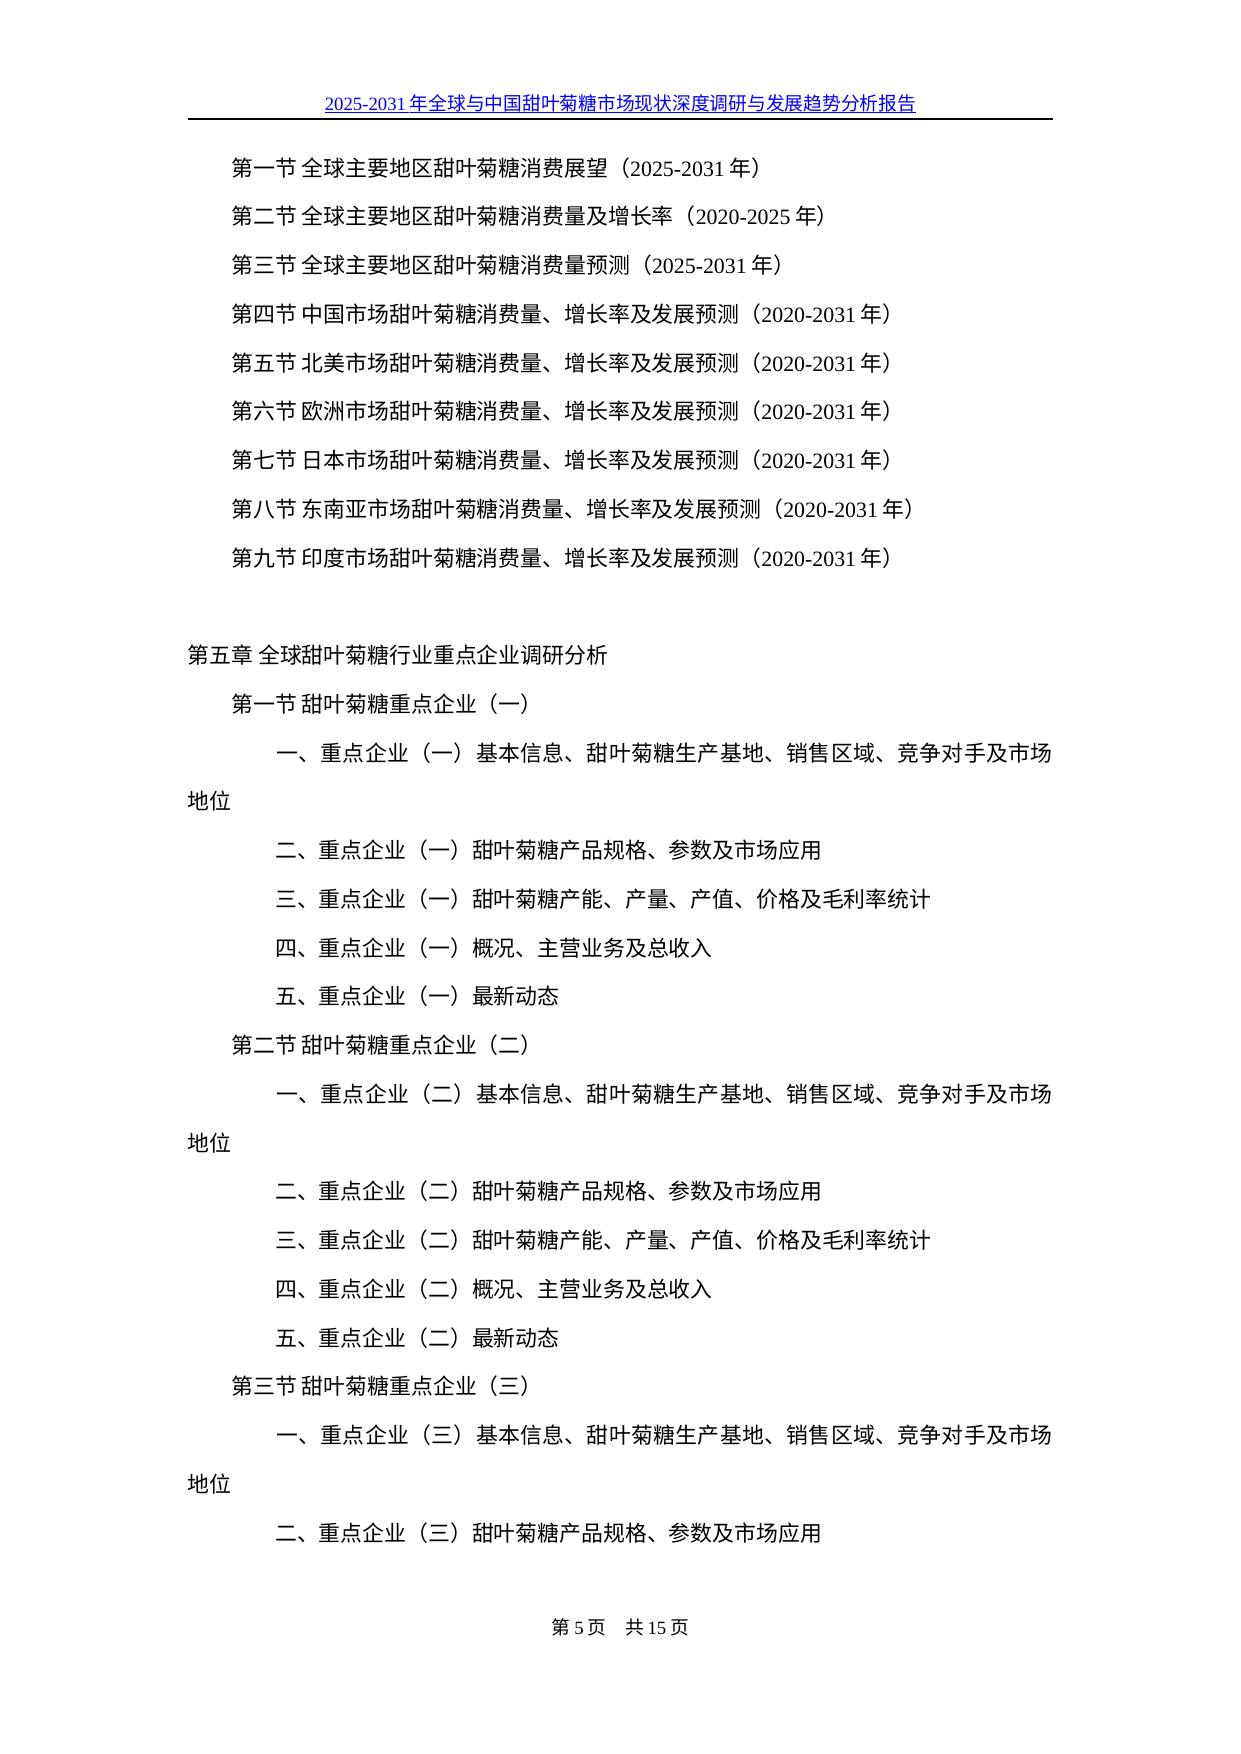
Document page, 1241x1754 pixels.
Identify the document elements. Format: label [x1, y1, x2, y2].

text [187, 150, 1053, 1548]
